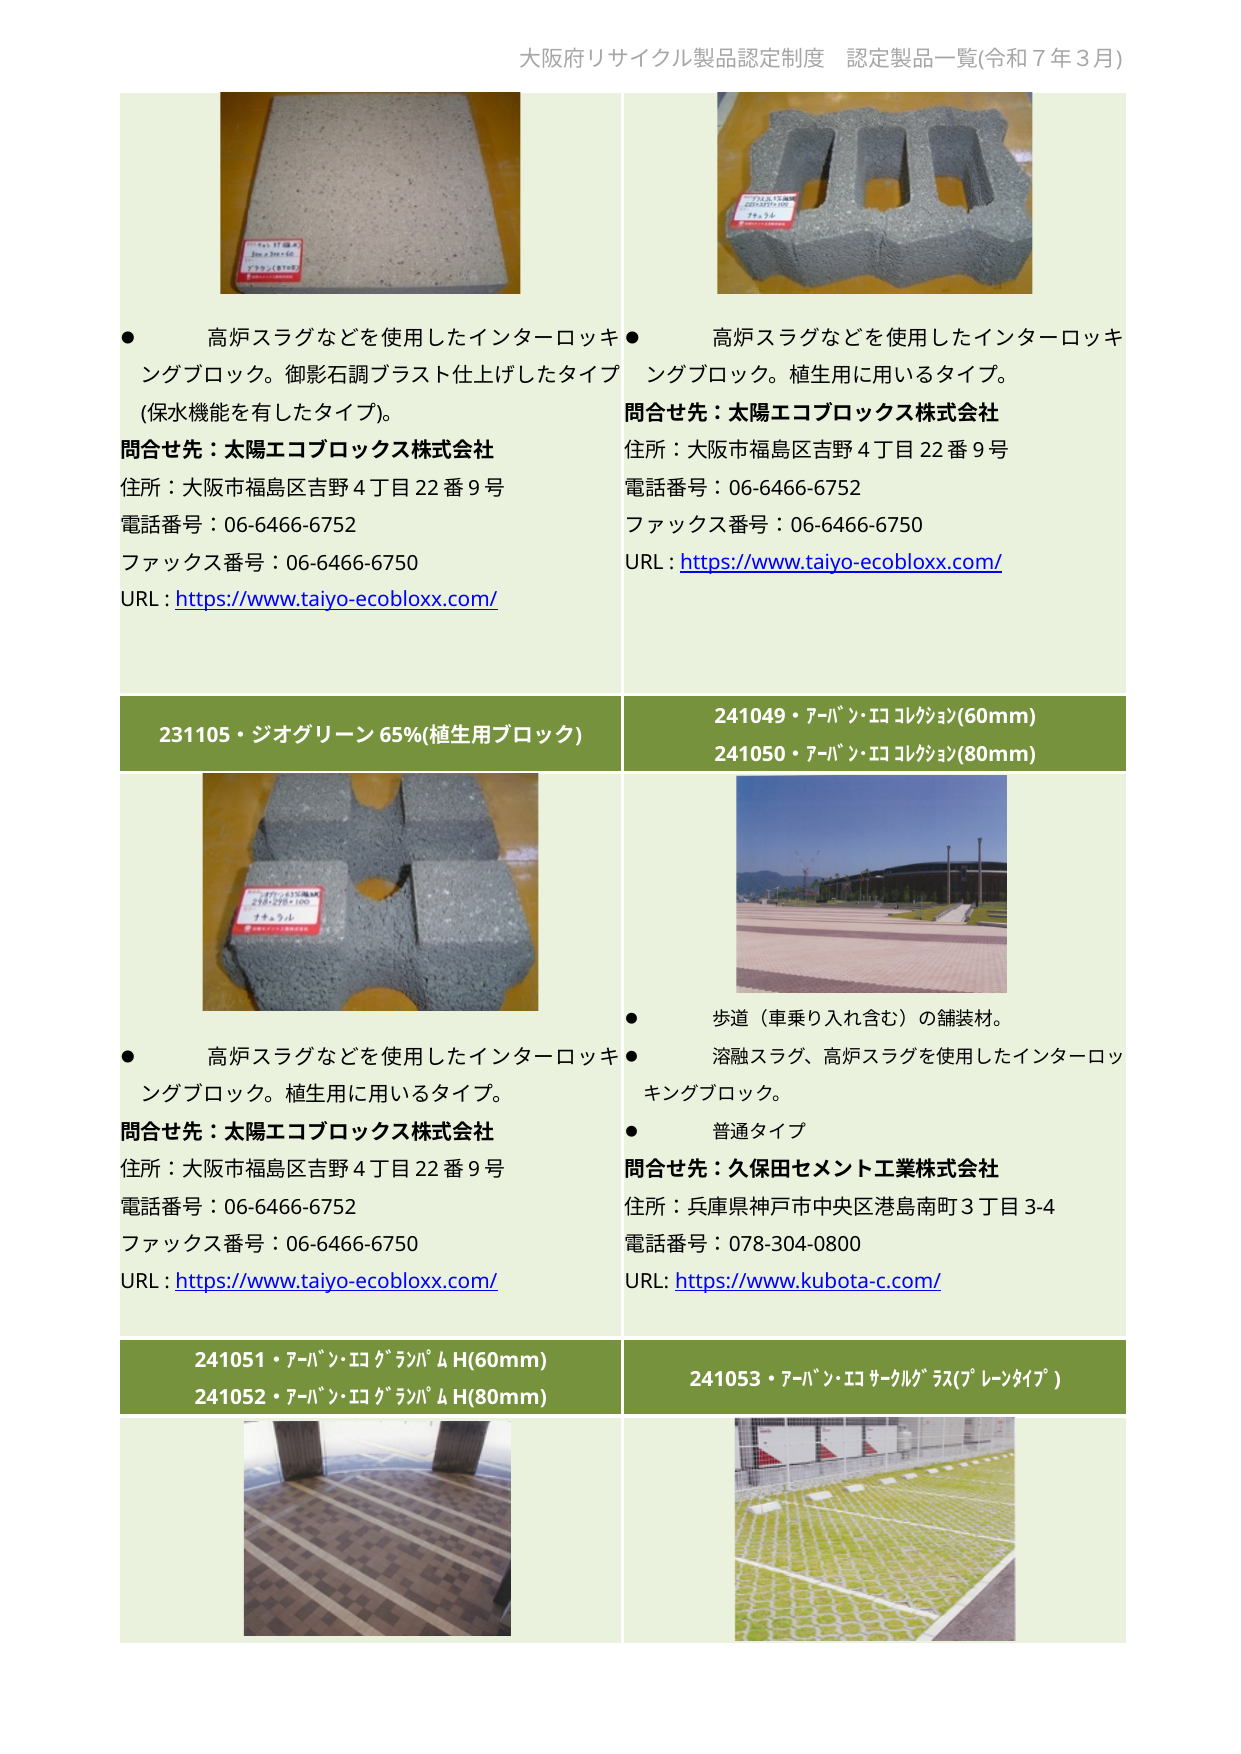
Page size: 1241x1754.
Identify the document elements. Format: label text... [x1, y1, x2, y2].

picture [242, 1421, 511, 1634]
table_cell 241049・ｱｰﾊﾞﾝ･ｴｺ ｺﾚｸｼｮﾝ(60mm) 241050・ｱｰﾊﾞﾝ･ｴｺ ｺﾚｸｼｮﾝ(80mm) [624, 696, 1126, 771]
table_cell 高炉スラグなどを使用したインターロッキングブロック。植生用に用いるタイプ。 問合せ先：太陽エコブロックス株式会社 住所：大阪市福島区吉野4丁目22番9号 電話番号：06-6466-6752 ファックス番号：06-6466-6750 URL : https://www.taiyo-ecobloxx.com/ [624, 93, 1126, 693]
picture [717, 92, 1033, 294]
table_cell 241053・ｱｰﾊﾞﾝ･ｴｺ ｻｰｸﾙｸﾞﾗｽ(ﾌﾟﾚｰﾝﾀｲﾌﾟ) [624, 1340, 1126, 1414]
picture [734, 1417, 1016, 1641]
table_cell 高炉スラグなどを使用したインターロッキングブロック。植生用に用いるタイプ。 問合せ先：太陽エコブロックス株式会社 住所：大阪市福島区吉野4丁目22番9号 電話番号：06-6466-6752 ファックス番号：06-6466-6750 URL : https://www.taiyo-ecobloxx.com/ [120, 774, 621, 1336]
table_cell 歩道（車乗り入れ含む）の舗装材。 溶融スラグ、高炉スラグを使用したインターロッキングブロック。 普通タイプ 問合せ先：久保田セメント工業株式会社 住所：兵庫県神戸市中央区港島南町３丁目3-4 電話番号：078-304-0800 URL: https://www.kubota-c.com/ [624, 774, 1126, 1336]
picture [735, 775, 1007, 992]
picture [220, 92, 521, 294]
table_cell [120, 1418, 621, 1643]
table_cell 231105・ジオグリーン 65%(植生用ブロック) [120, 696, 621, 771]
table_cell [624, 1418, 1126, 1643]
picture [202, 773, 539, 1011]
table_cell 241051・ｱｰﾊﾞﾝ･ｴｺ ｸﾞﾗﾝﾊﾟﾑH(60mm) 241052・ｱｰﾊﾞﾝ･ｴｺ ｸﾞﾗﾝﾊﾟﾑH(80mm) [120, 1340, 621, 1414]
